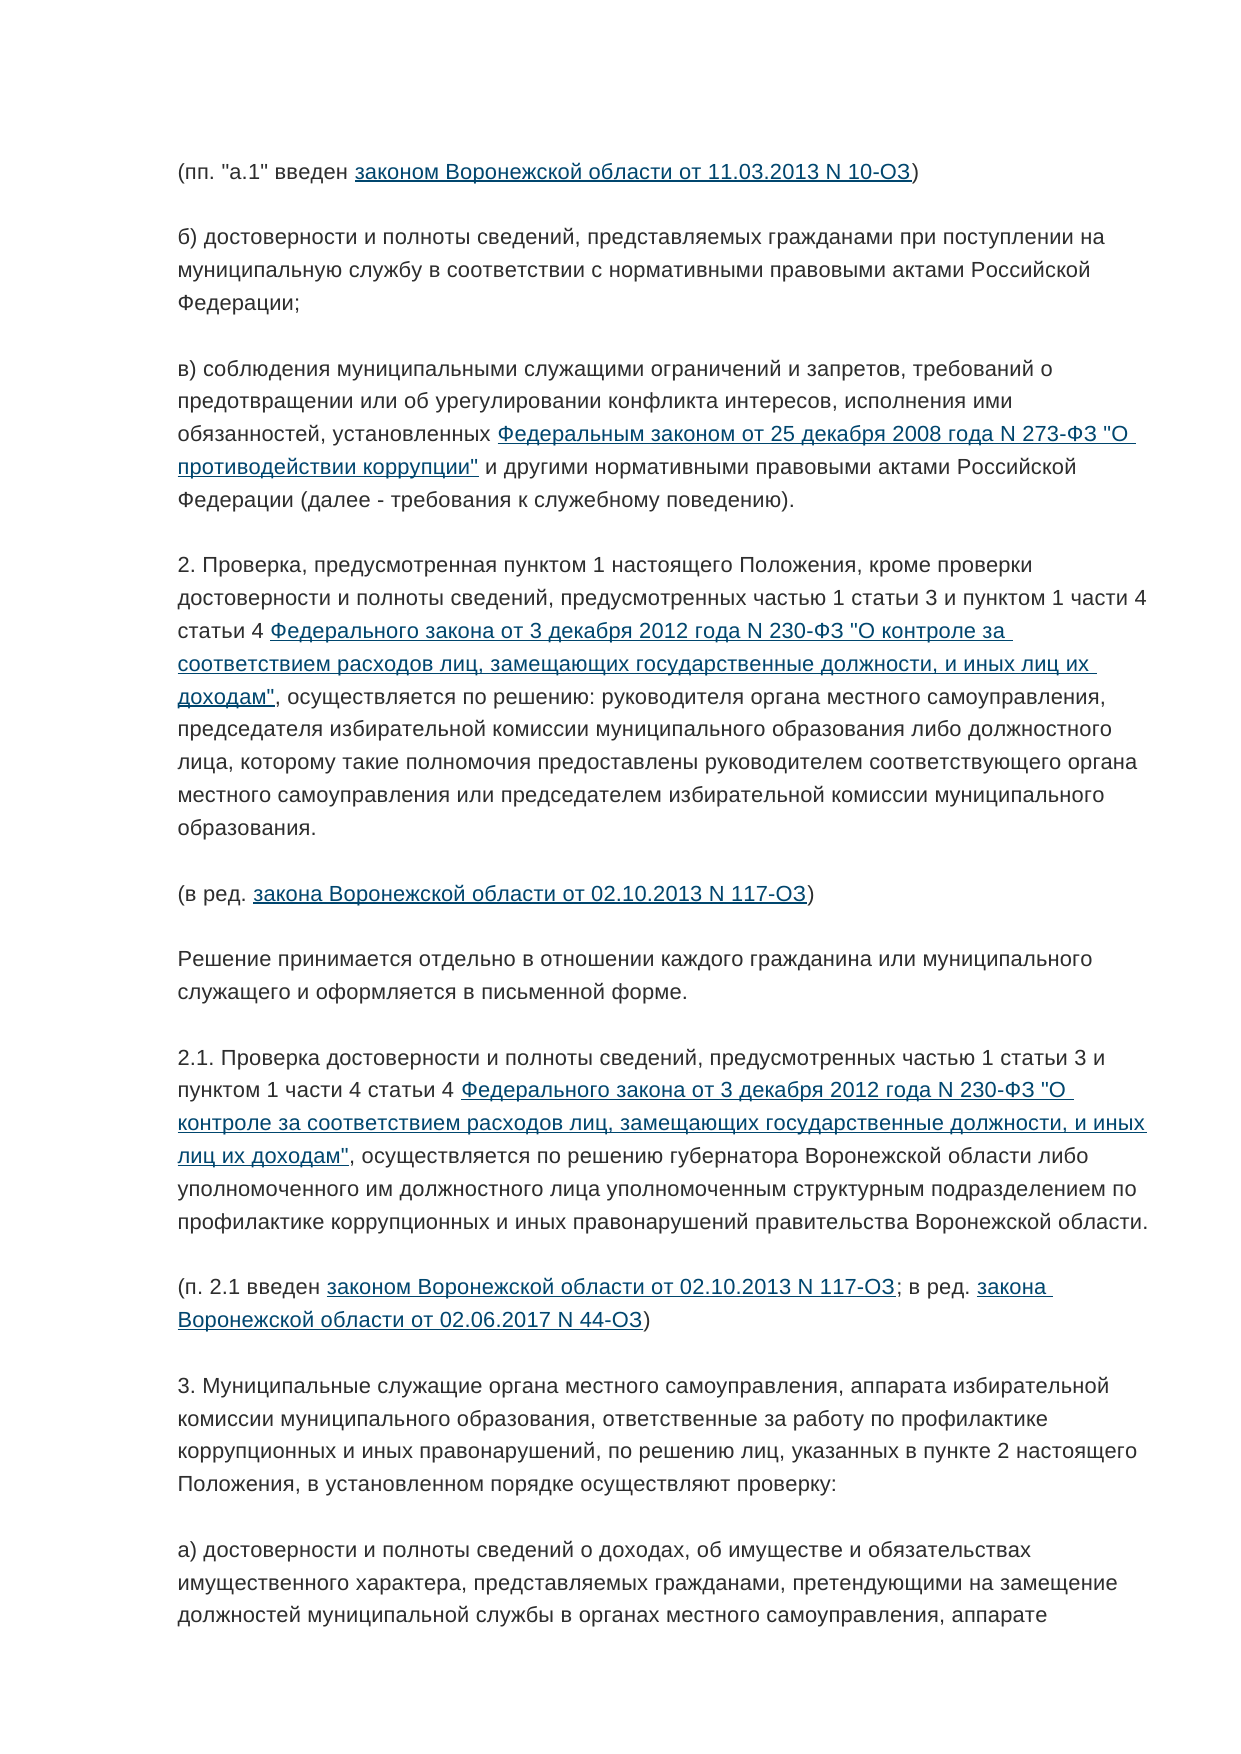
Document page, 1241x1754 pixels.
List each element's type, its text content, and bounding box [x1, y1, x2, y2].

text 2. Проверка, предусмотренная пунктом 1 настоящего Положения, кроме проверки достоверности и полноты сведений, предусмотренных частью 1 статьи 3 и пунктом 1 части 4 статьи 4 Федерального закона от 3 декабря 2012 года N 230-ФЗ "О контроле за соответствием расходов лиц, замещающих государственные должности, и иных лиц их доходам", осуществляется по решению: руководителя органа местного самоуправления, председателя избирательной комиссии муниципального образования либо должностного лица, которому такие полномочия предоставлены руководителем соответствующего органа местного самоуправления или председателем избирательной комиссии муниципального образования. [177, 512, 1152, 840]
text (в ред. закона Воронежской области от 02.10.2013 N 117-ОЗ) [177, 840, 1152, 906]
text 2.1. Проверка достоверности и полноты сведений, предусмотренных частью 1 статьи 3 и пунктом 1 части 4 статьи 4 Федерального закона от 3 декабря 2012 года N 230-ФЗ "О контроле за соответствием расходов лиц, замещающих государственные должности, и иных лиц их доходам", осуществляется по решению губернатора Воронежской области либо уполномоченного им должностного лица уполномоченным структурным подразделением по профилактике коррупционных и иных правонарушений правительства Воронежской области. [177, 1004, 1152, 1234]
text в) соблюдения муниципальными служащими ограничений и запретов, требований о предотвращении или об урегулировании конфликта интересов, исполнения ими обязанностей, установленных Федеральным законом от 25 декабря 2008 года N 273-ФЗ "О противодействии коррупции" и другими нормативными правовыми актами Российской Федерации (далее - требования к служебному поведению). [177, 315, 1152, 512]
text Решение принимается отдельно в отношении каждого гражданина или муниципального служащего и оформляется в письменной форме. [177, 906, 1152, 1004]
text (п. 2.1 введен законом Воронежской области от 02.10.2013 N 117-ОЗ; в ред. закона Воронежской области от 02.06.2017 N 44-ОЗ) [177, 1234, 1152, 1332]
text (пп. "а.1" введен законом Воронежской области от 11.03.2013 N 10-ОЗ) [177, 118, 1152, 184]
text б) достоверности и полноты сведений, представляемых гражданами при поступлении на муниципальную службу в соответствии с нормативными правовыми актами Российской Федерации; [177, 184, 1152, 315]
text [177, 1496, 1152, 1627]
text 3. Муниципальные служащие органа местного самоуправления, аппарата избирательной комиссии муниципального образования, ответственные за работу по профилактике коррупционных и иных правонарушений, по решению лиц, указанных в пункте 2 настоящего Положения, в установленном порядке осуществляют проверку: [177, 1332, 1152, 1496]
